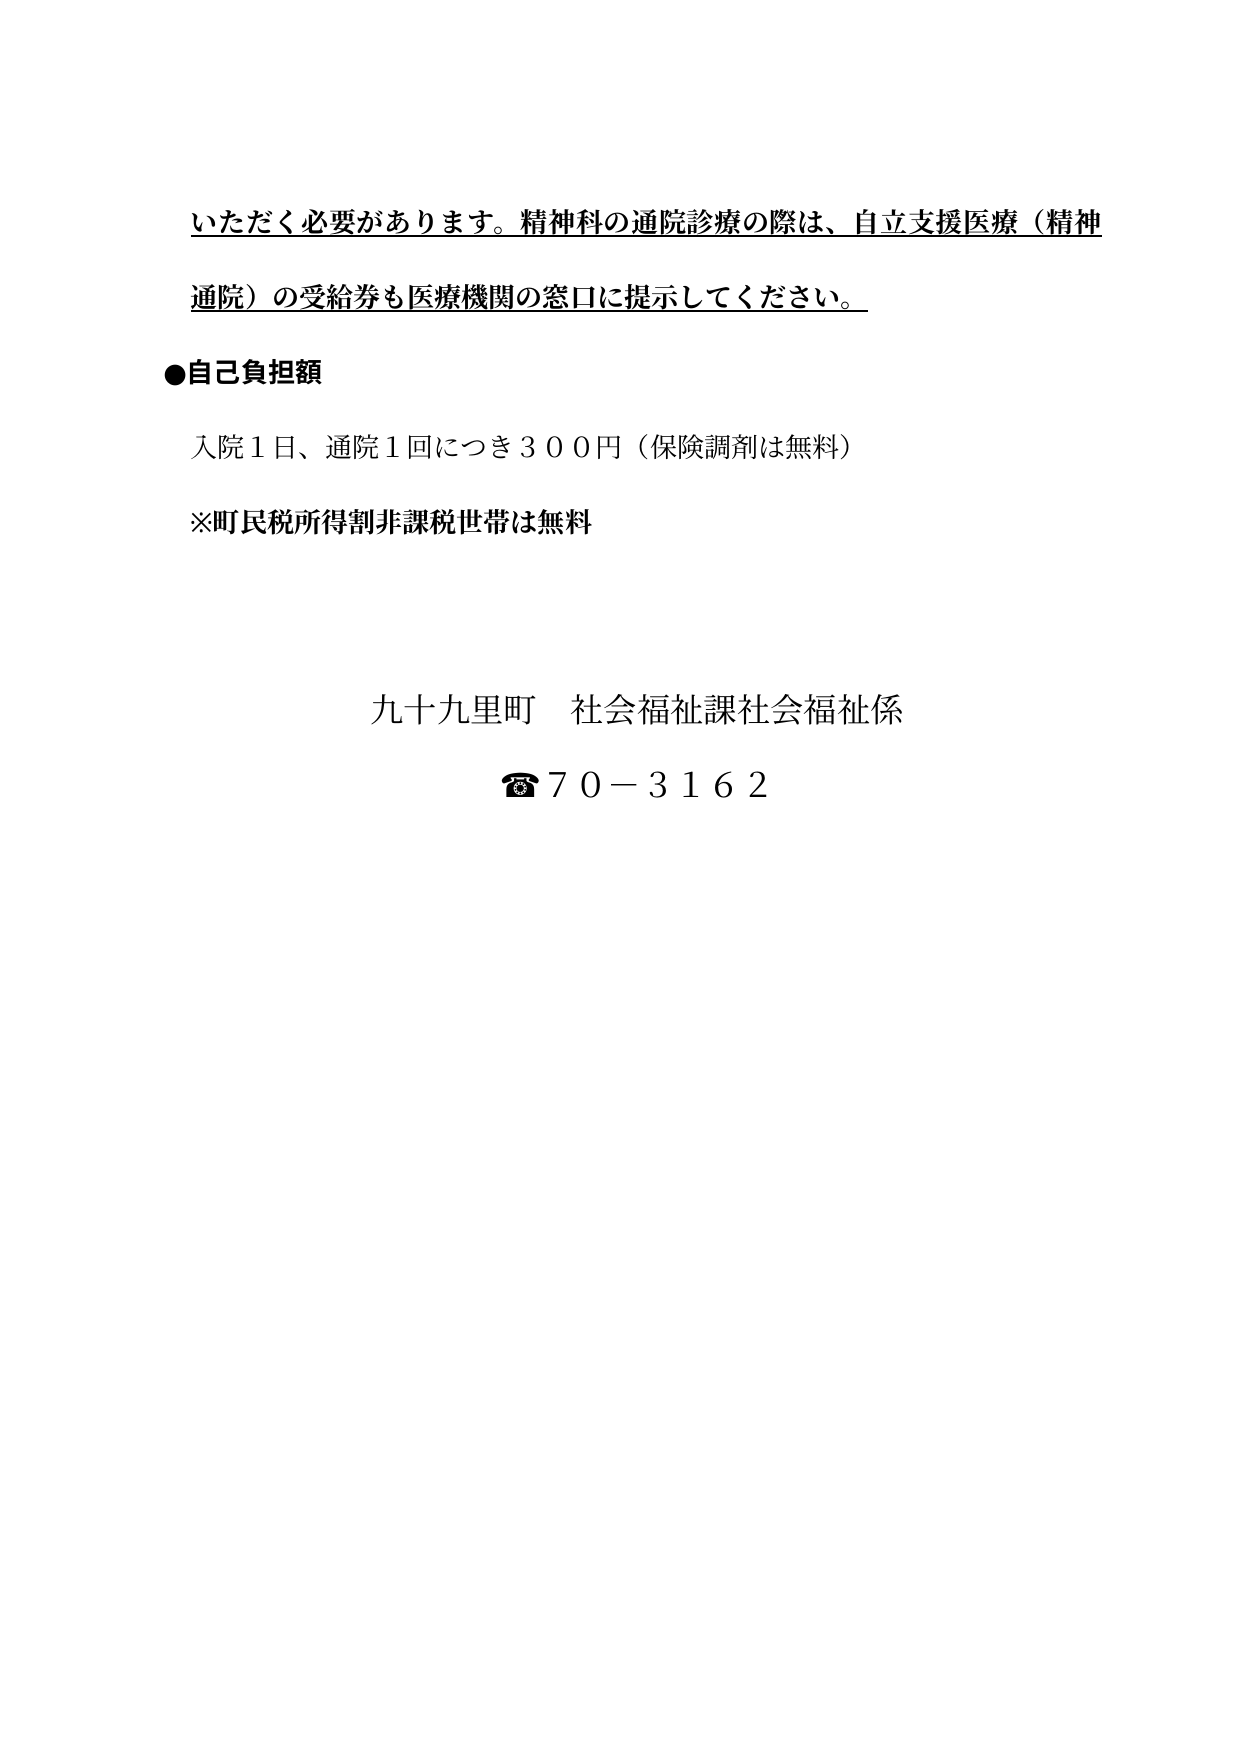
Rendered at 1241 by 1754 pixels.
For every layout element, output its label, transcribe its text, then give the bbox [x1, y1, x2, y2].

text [191, 183, 1104, 333]
text ☎７０－３１６２ [136, 746, 1104, 821]
text ※町民税所得割非課税世帯は無料 [136, 483, 1104, 558]
text 九十九里町 社会福祉課社会福祉係 [136, 671, 1104, 746]
text ●自己負担額 [136, 333, 1104, 408]
text 入院１日、通院１回につき３００円（保険調剤は無料） [136, 408, 1104, 483]
